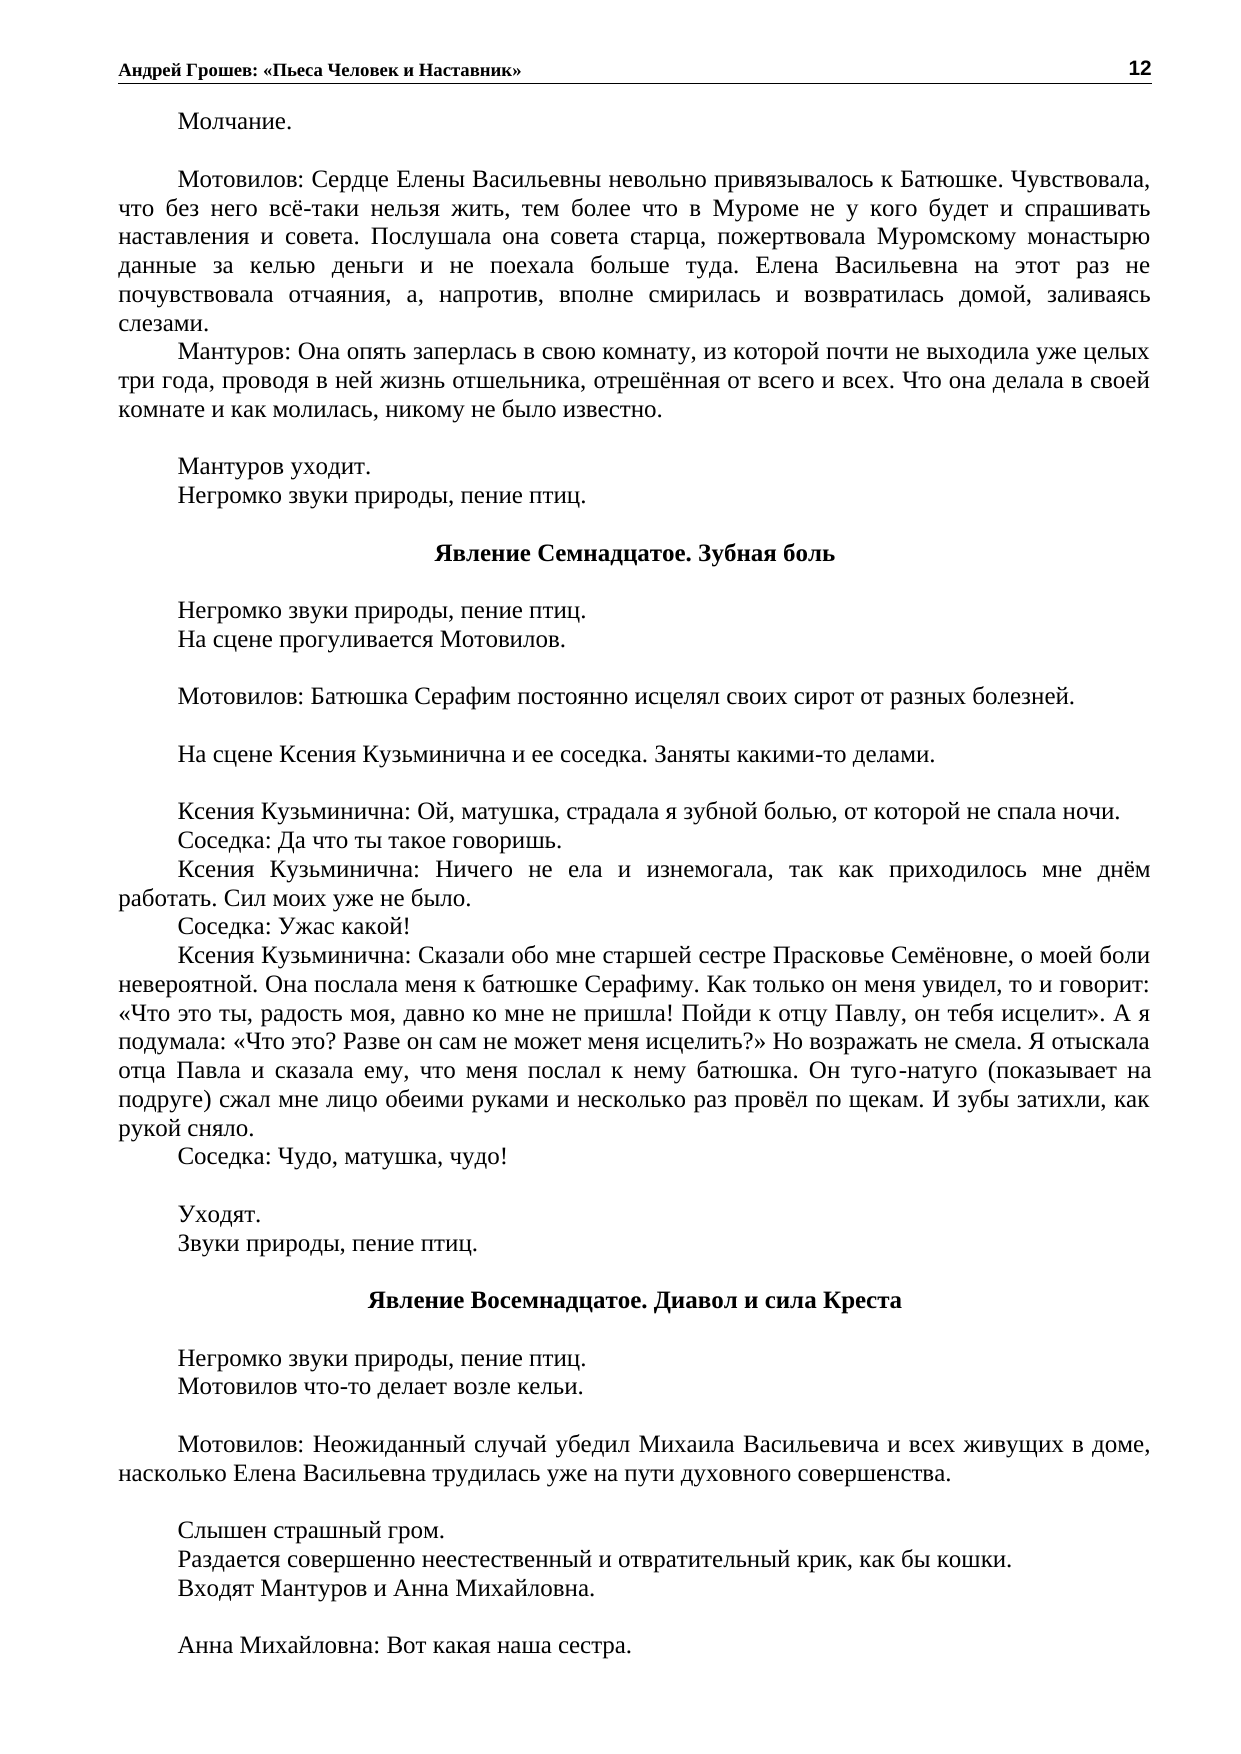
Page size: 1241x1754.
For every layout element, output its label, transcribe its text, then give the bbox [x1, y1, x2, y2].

text Соседка: Чудо, матушка, чудо! [118, 1141, 1152, 1170]
text Негромко звуки природы, пение птиц. [118, 480, 1152, 509]
text Звуки природы, пение птиц. [118, 1228, 1152, 1256]
subtitle Явление Семнадцатое. Зубная боль [118, 538, 1152, 566]
text Мотовилов: Батюшка Серафим постоянно исцелял своих сирот от разных болезней. [118, 681, 1152, 710]
text Мотовилов: Сердце Елены Васильевны невольно привязывалось к Батюшке. Чувствовала, что без него всё-таки нельзя жить, тем более что в Муроме не у кого будет и спрашивать наставления и совета. Послушала она совета старца, пожертвовала Муромскому монастырю данные за келью деньги и не поехала больше туда. Елена Васильевна на этот раз не почувствовала отчаяния, а, напротив, вполне смирилась и возвратилась домой, заливаясь слезами. [118, 164, 1152, 336]
text Ксения Кузьминична: Ничего не ела и изнемогала, так как приходилось мне днём работать. Сил моих уже не было. [118, 854, 1152, 911]
text Соседка: Ужас какой! [118, 911, 1152, 940]
text Молчание. [118, 106, 1152, 135]
text Мантуров уходит. [118, 451, 1152, 480]
text Слышен страшный гром. [118, 1515, 1152, 1544]
text Ксения Кузьминична: Сказали обо мне старшей сестре Прасковье Семёновне, о моей боли невероятной. Она послала меня к батюшке Серафиму. Как только он меня увидел, то и говорит: «Что это ты, радость моя, давно ко мне не пришла! Пойди к отцу Павлу, он тебя исцелит». А я подумала: «Что это? Разве он сам не может меня исцелить?» Но возражать не смела. Я отыскала отца Павла и сказала ему, что меня послал к нему батюшка. Он туго-натуго (показывает на подруге) сжал мне лицо обеими руками и несколько раз провёл по щекам. И зубы затихли, как рукой сняло. [118, 940, 1152, 1141]
text Соседка: Да что ты такое говоришь. [118, 825, 1152, 854]
text На сцене прогуливается Мотовилов. [118, 624, 1152, 653]
subtitle Явление Восемнадцатое. Диавол и сила Креста [118, 1285, 1152, 1314]
text Уходят. [118, 1199, 1152, 1228]
text Мотовилов что-то делает возле кельи. [118, 1371, 1152, 1400]
text Анна Михайловна: Вот какая наша сестра. [118, 1630, 1152, 1659]
text На сцене Ксения Кузьминична и ее соседка. Заняты какими-то делами. [118, 739, 1152, 768]
text Негромко звуки природы, пение птиц. [118, 595, 1152, 624]
text Негромко звуки природы, пение птиц. [118, 1343, 1152, 1371]
text Мотовилов: Неожиданный случай убедил Михаила Васильевича и всех живущих в доме, насколько Елена Васильевна трудилась уже на пути духовного совершенства. [118, 1429, 1152, 1486]
text Раздается совершенно неестественный и отвратительный крик, как бы кошки. [118, 1544, 1152, 1573]
text Ксения Кузьминична: Ой, матушка, страдала я зубной болью, от которой не спала ночи. [118, 796, 1152, 825]
text Мантуров: Она опять заперлась в свою комнату, из которой почти не выходила уже целых три года, проводя в ней жизнь отшельника, отрешённая от всего и всех. Что она делала в своей комнате и как молилась, никому не было известно. [118, 336, 1152, 423]
text Входят Мантуров и Анна Михайловна. [118, 1573, 1152, 1601]
